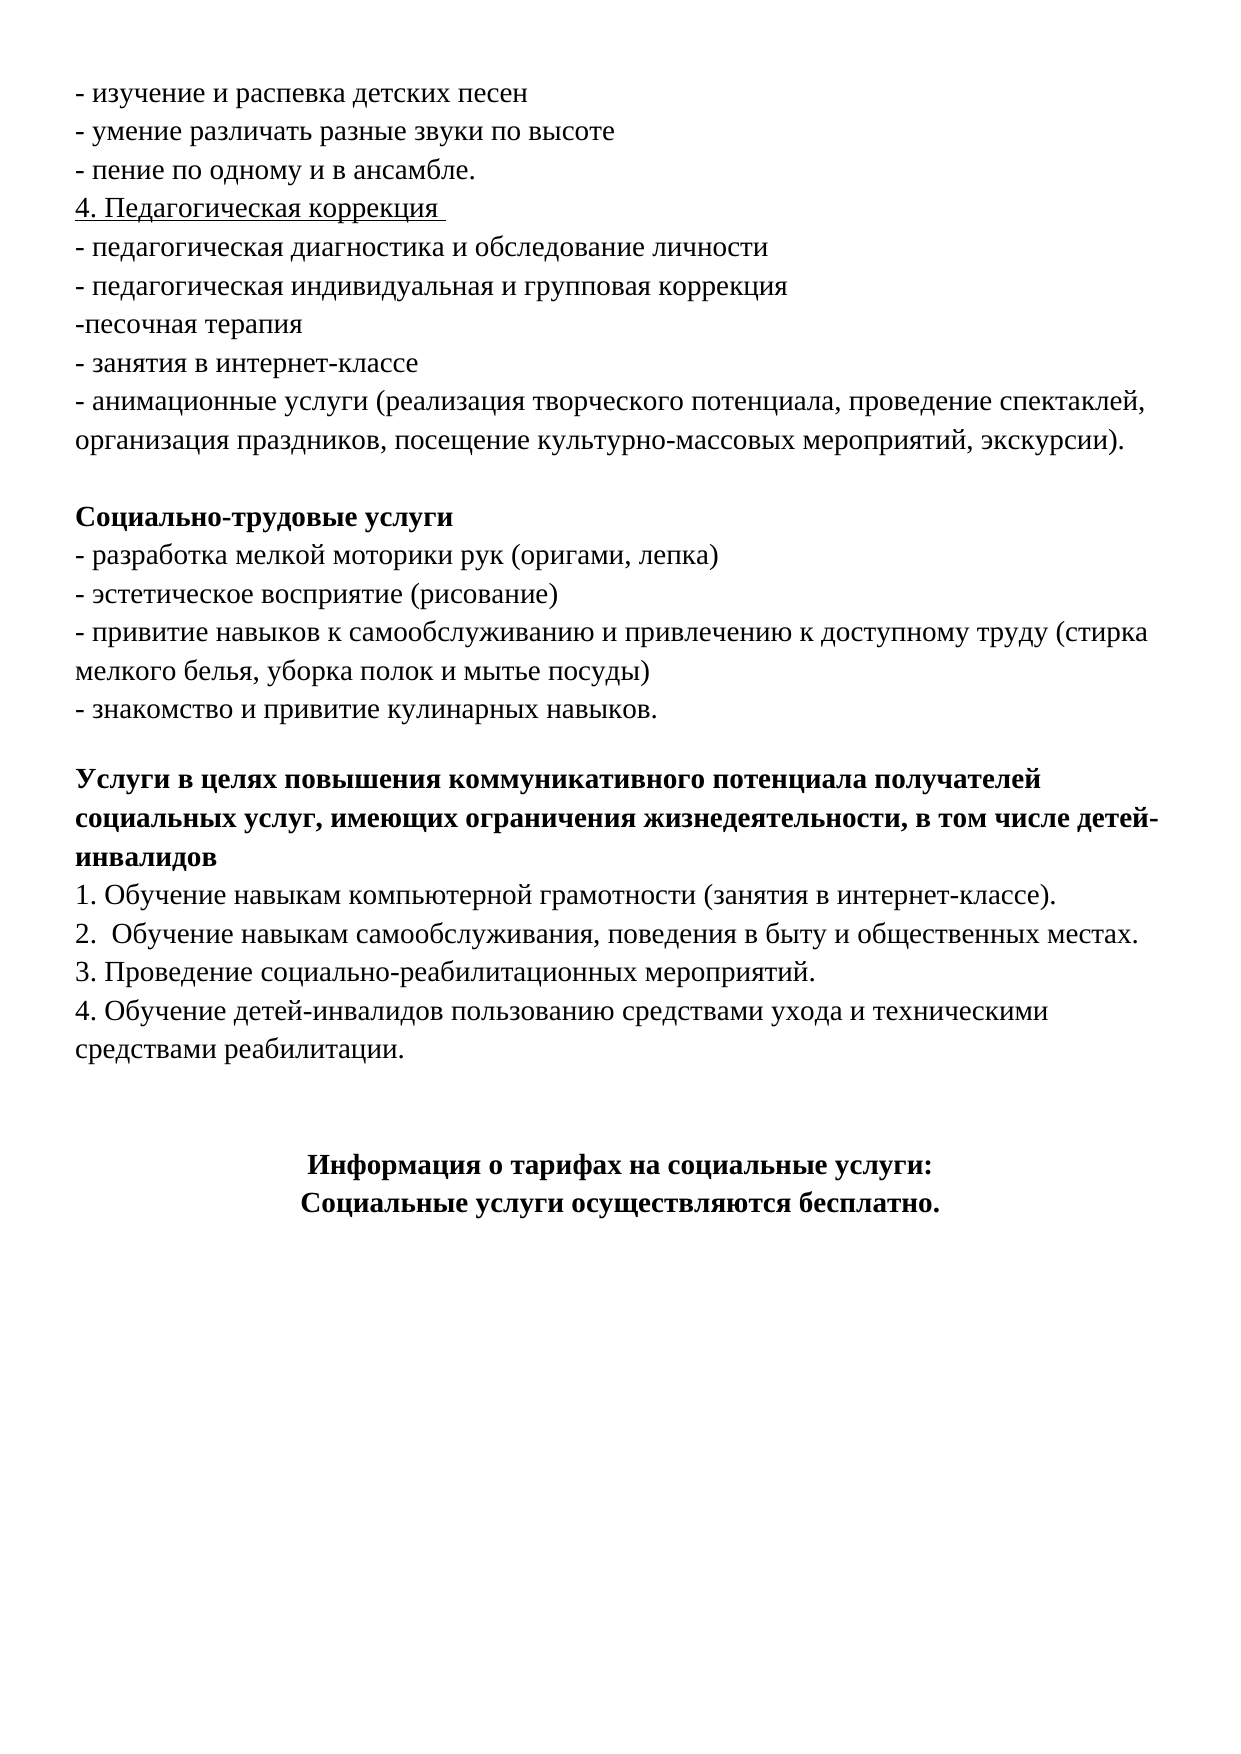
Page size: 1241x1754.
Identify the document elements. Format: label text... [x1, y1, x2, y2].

text -песочная терапия [75, 306, 1165, 340]
text - умение различать разные звуки по высоте [75, 113, 1165, 147]
text - педагогическая диагностика и обследование личности [75, 229, 1165, 263]
text Информация о тарифах на социальные услуги: [75, 1147, 1165, 1181]
text 4. Обучение детей-инвалидов пользованию средствами ухода и техническими средствами реабилитации. [75, 993, 1165, 1065]
text - изучение и распевка детских песен [75, 75, 1165, 108]
text Социально-трудовые услуги [75, 460, 1165, 532]
text - эстетическое восприятие (рисование) [75, 576, 1165, 609]
text Социальные услуги осуществляются бесплатно. [75, 1186, 1165, 1219]
text 3. Проведение социально-реабилитационных мероприятий. [75, 954, 1165, 988]
text Услуги в целях повышения коммуникативного потенциала получателей социальных услуг, имеющих ограничения жизнедеятельности, в том числе детей-инвалидов 1. Обучение навыкам компьютерной грамотности (занятия в интернет-классе). [75, 762, 1165, 911]
text - педагогическая индивидуальная и групповая коррекция [75, 268, 1165, 301]
text - привитие навыков к самообслуживанию и привлечению к доступному труду (стирка мелкого белья, уборка полок и мытье посуды) [75, 614, 1165, 687]
text - анимационные услуги (реализация творческого потенциала, проведение спектаклей, организация праздников, посещение культурно-массовых мероприятий, экскурсии). [75, 383, 1165, 455]
text - пение по одному и в ансамбле. [75, 152, 1165, 186]
text 4. Педагогическая коррекция [75, 191, 1165, 224]
text - занятия в интернет-классе [75, 345, 1165, 378]
text - разработка мелкой моторики рук (оригами, лепка) [75, 537, 1165, 571]
text - знакомство и привитие кулинарных навыков. [75, 692, 1165, 757]
text 2. Обучение навыкам самообслуживания, поведения в быту и общественных местах. [75, 916, 1165, 949]
